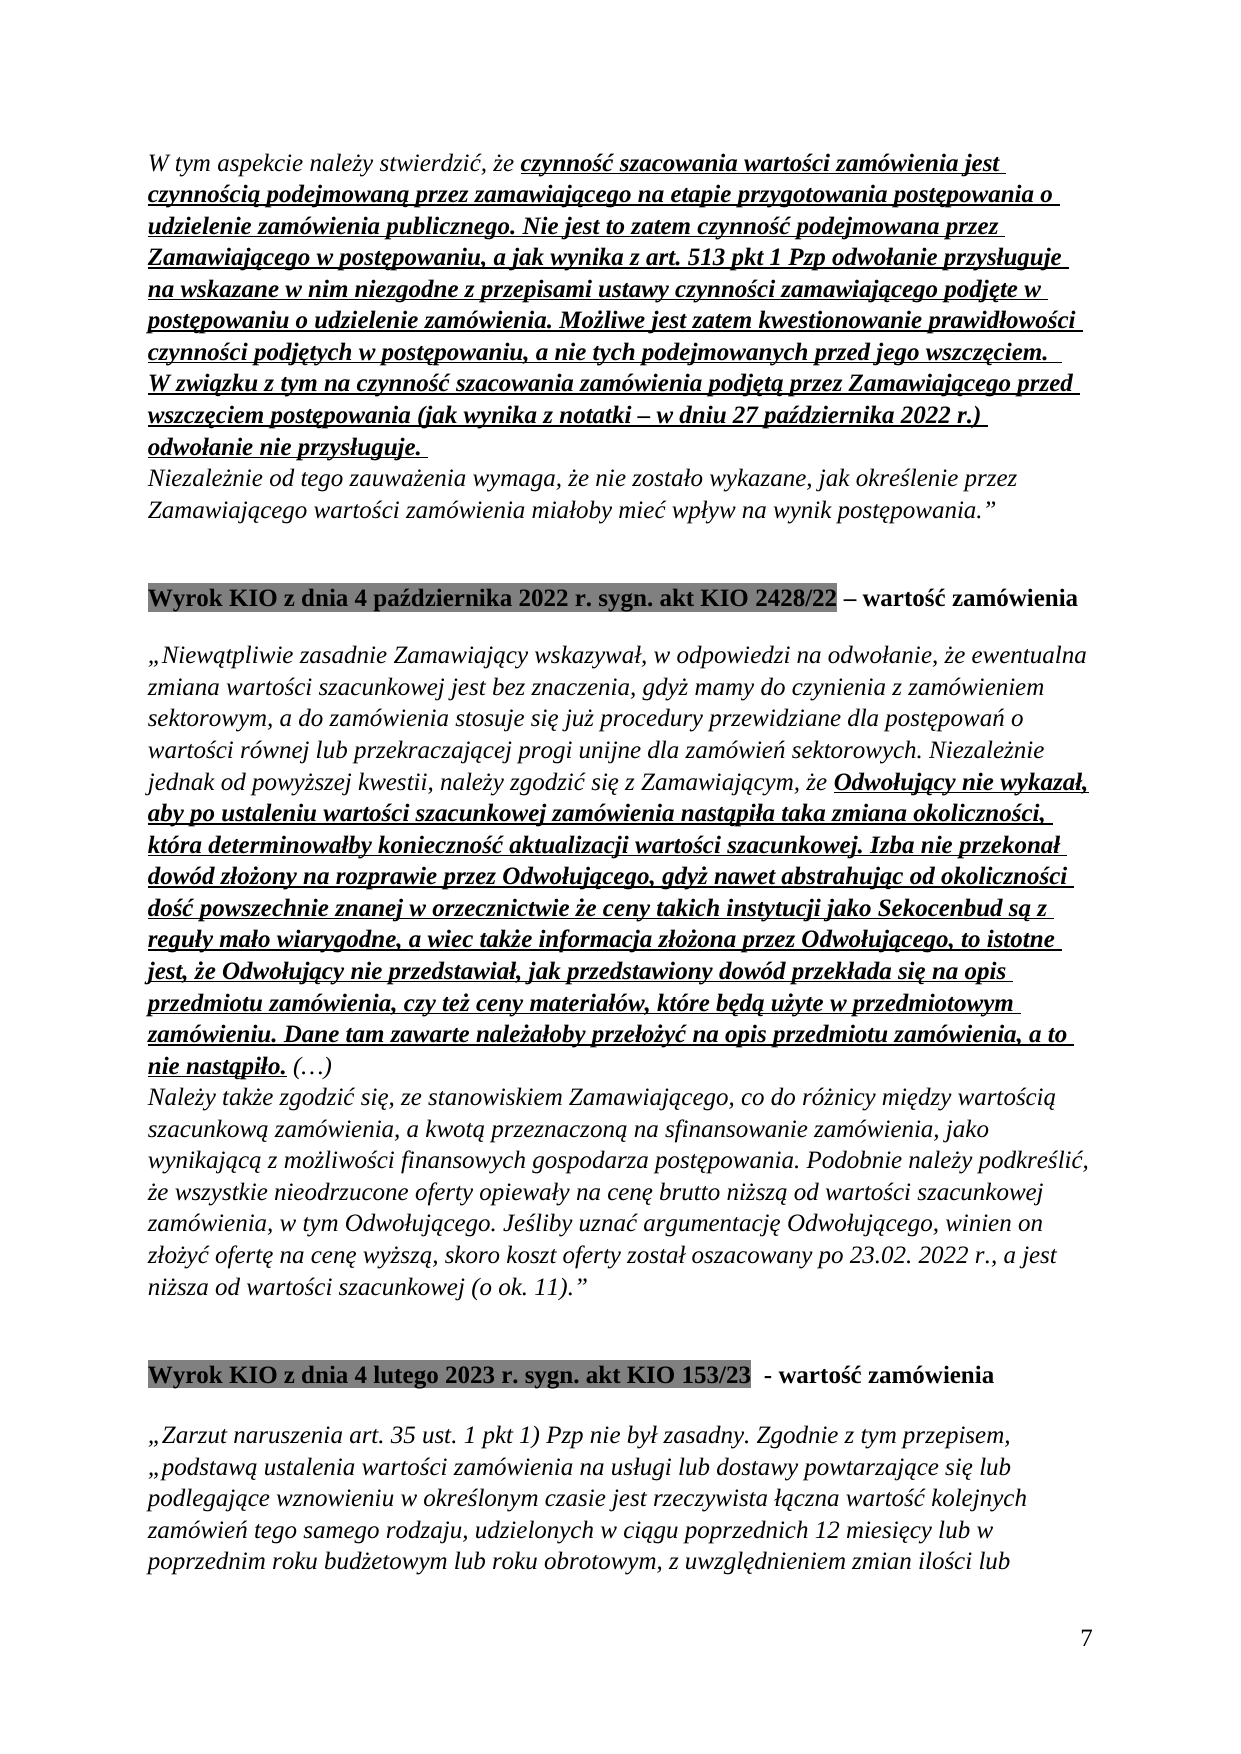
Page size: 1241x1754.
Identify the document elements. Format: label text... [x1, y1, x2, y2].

subtitle Wyrok KIO z dnia 4 lutego 2023 r. sygn. akt KIO 153/23 - wartość zamówienia [751, 1360, 1093, 1388]
text „Niewątpliwie zasadnie Zamawiający wskazywał, w odpowiedzi na odwołanie, że ewentualna zmiana wartości szacunkowej jest bez znaczenia, gdyż mamy do czynienia z zamówieniem sektorowym, a do zamówienia stosuje się już procedury przewidziane dla postępowań o wartości równej lub przekraczającej progi unijne dla zamówień sektorowych. Niezależnie jednak od powyższej kwestii, należy zgodzić się z Zamawiającym, że Odwołujący nie wykazał, aby po ustaleniu wartości szacunkowej zamówienia nastąpiła taka zmiana okoliczności, która determinowałby konieczność aktualizacji wartości szacunkowej. Izba nie przekonał dowód złożony na rozprawie przez Odwołującego, gdyż nawet abstrahując od okoliczności dość powszechnie znanej w orzecznictwie że ceny takich instytucji jako Sekocenbud są z reguły mało wiarygodne, a wiec także informacja złożona przez Odwołującego, to istotne jest, że Odwołujący nie przedstawiał, jak przedstawiony dowód przekłada się na opis przedmiotu zamówienia, czy też ceny materiałów, które będą użyte w przedmiotowym zamówieniu. Dane tam zawarte należałoby przełożyć na opis przedmiotu zamówienia, a to nie nastąpiło. (…) [148, 640, 1093, 1079]
subtitle Wyrok KIO z dnia 4 października 2022 r. sygn. akt KIO 2428/22 – wartość zamówienia [837, 583, 1093, 612]
text W tym aspekcie należy stwierdzić, że czynność szacowania wartości zamówienia jest czynnością podejmowaną przez zamawiającego na etapie przygotowania postępowania o udzielenie zamówienia publicznego. Nie jest to zatem czynność podejmowana przez Zamawiającego w postępowaniu, a jak wynika z art. 513 pkt 1 Pzp odwołanie przysługuje na wskazane w nim niezgodne z przepisami ustawy czynności zamawiającego podjęte w postępowaniu o udzielenie zamówienia. Możliwe jest zatem kwestionowanie prawidłowości czynności podjętych w postępowaniu, a nie tych podejmowanych przed jego wszczęciem. [148, 148, 1093, 366]
text Niezależnie od tego zauważenia wymaga, że nie zostało wykazane, jak określenie przez Zamawiającego wartości zamówienia miałoby mieć wpływ na wynik postępowania.” [148, 463, 1093, 523]
text W związku z tym na czynność szacowania zamówienia podjętą przez Zamawiającego przed wszczęciem postępowania (jak wynika z notatki – w dniu 27 października 2022 r.) odwołanie nie przysługuje. [148, 368, 1093, 460]
text Należy także zgodzić się, ze stanowiskiem Zamawiającego, co do różnicy między wartością szacunkową zamówienia, a kwotą przeznaczoną na sfinansowanie zamówienia, jako wynikającą z możliwości finansowych gospodarza postępowania. Podobnie należy podkreślić, że wszystkie nieodrzucone oferty opiewały na cenę brutto niższą od wartości szacunkowej zamówienia, w tym Odwołującego. Jeśliby uznać argumentację Odwołującego, winien on złożyć ofertę na cenę wyższą, skoro koszt oferty został oszacowany po 23.02. 2022 r., a jest niższa od wartości szacunkowej (o ok. 11).” [148, 1082, 1093, 1300]
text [148, 1420, 1093, 1575]
